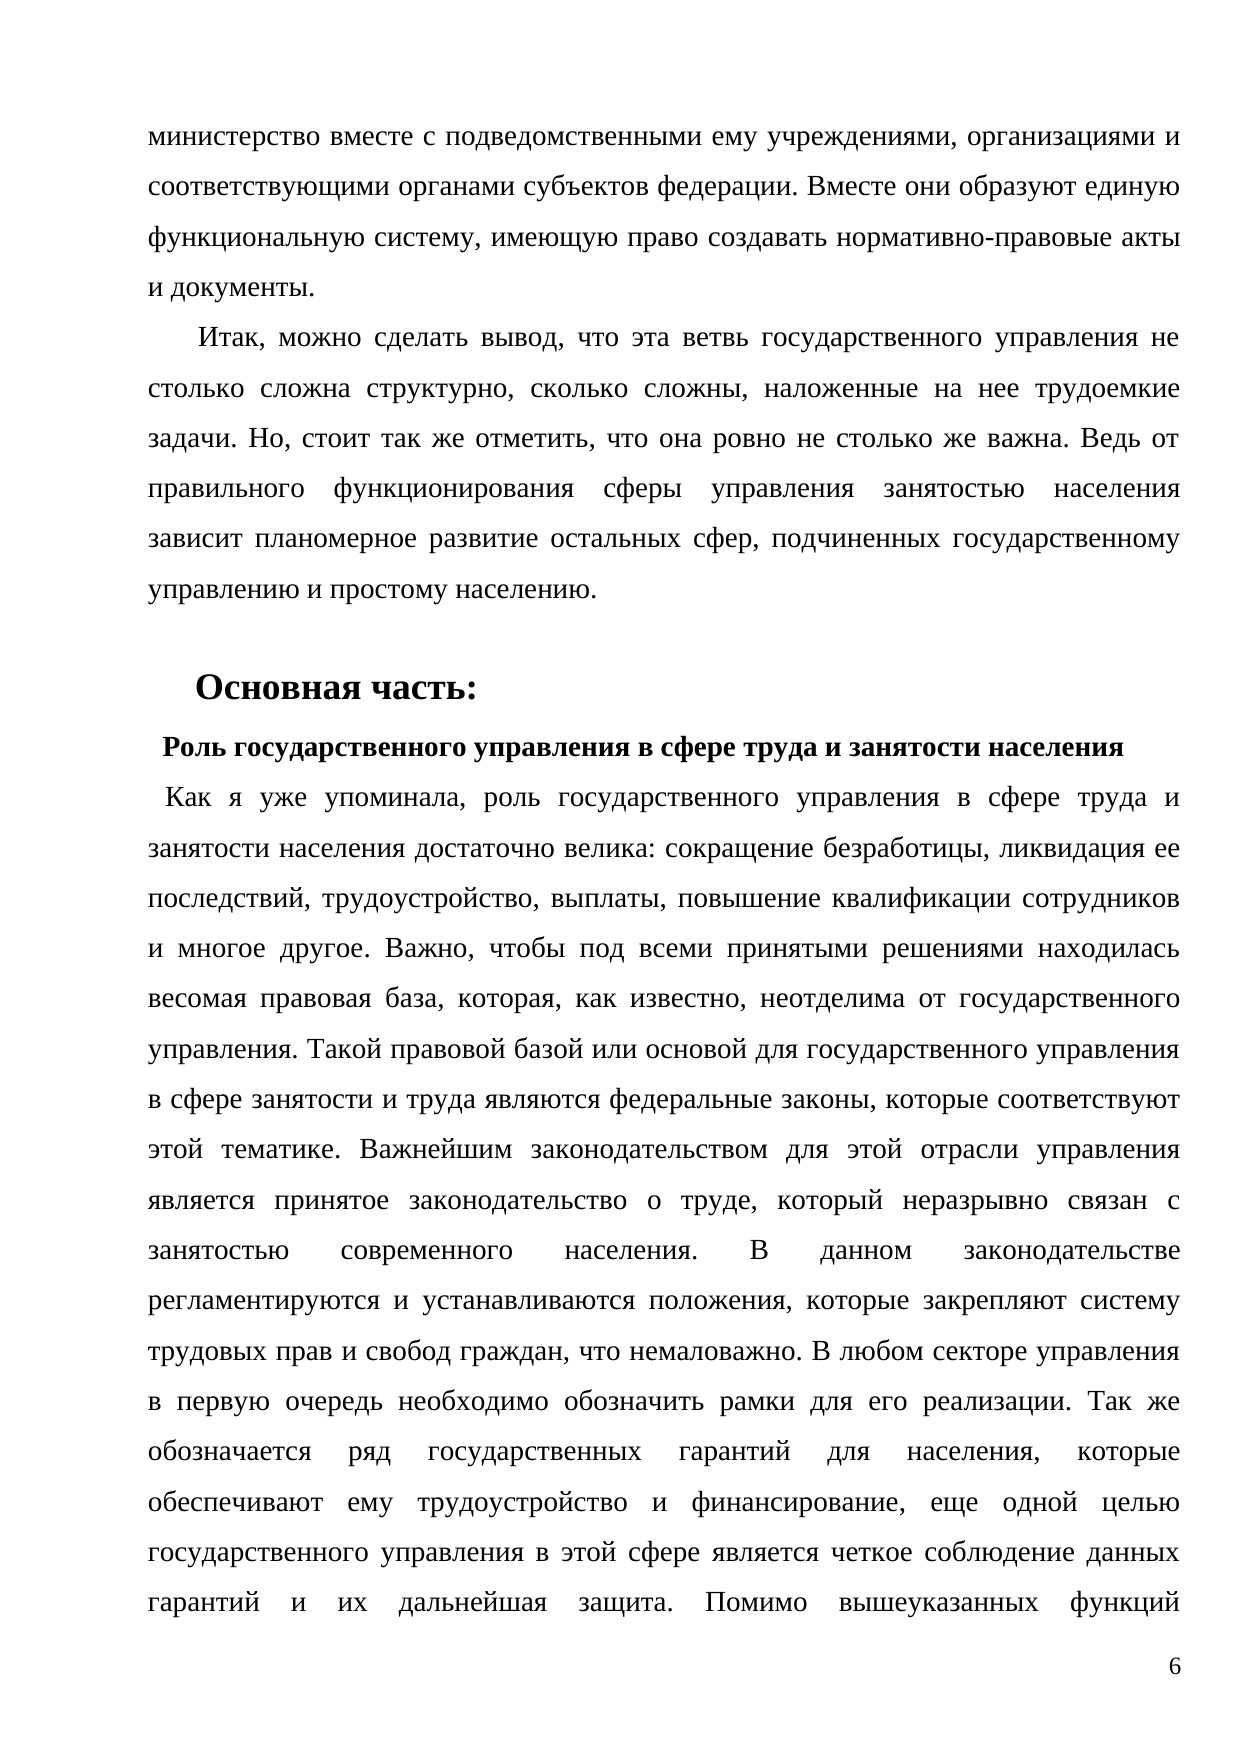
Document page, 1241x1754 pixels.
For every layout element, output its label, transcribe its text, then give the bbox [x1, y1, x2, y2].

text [148, 779, 1181, 1618]
text Основная часть: [148, 664, 1181, 707]
text Итак, можно сделать вывод, что эта ветвь государственного управления не столько сложна структурно, сколько сложны, наложенные на нее трудоемкие задачи. Но, стоит так же отметить, что она ровно не столько же важна. Ведь от правильного функционирования сферы управления занятостью населения зависит планомерное развитие остальных сфер, подчиненных государственному управлению и простому населению. [148, 319, 1181, 604]
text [148, 118, 1181, 303]
text Роль государственного управления в сфере труда и занятости населения [148, 729, 1181, 763]
